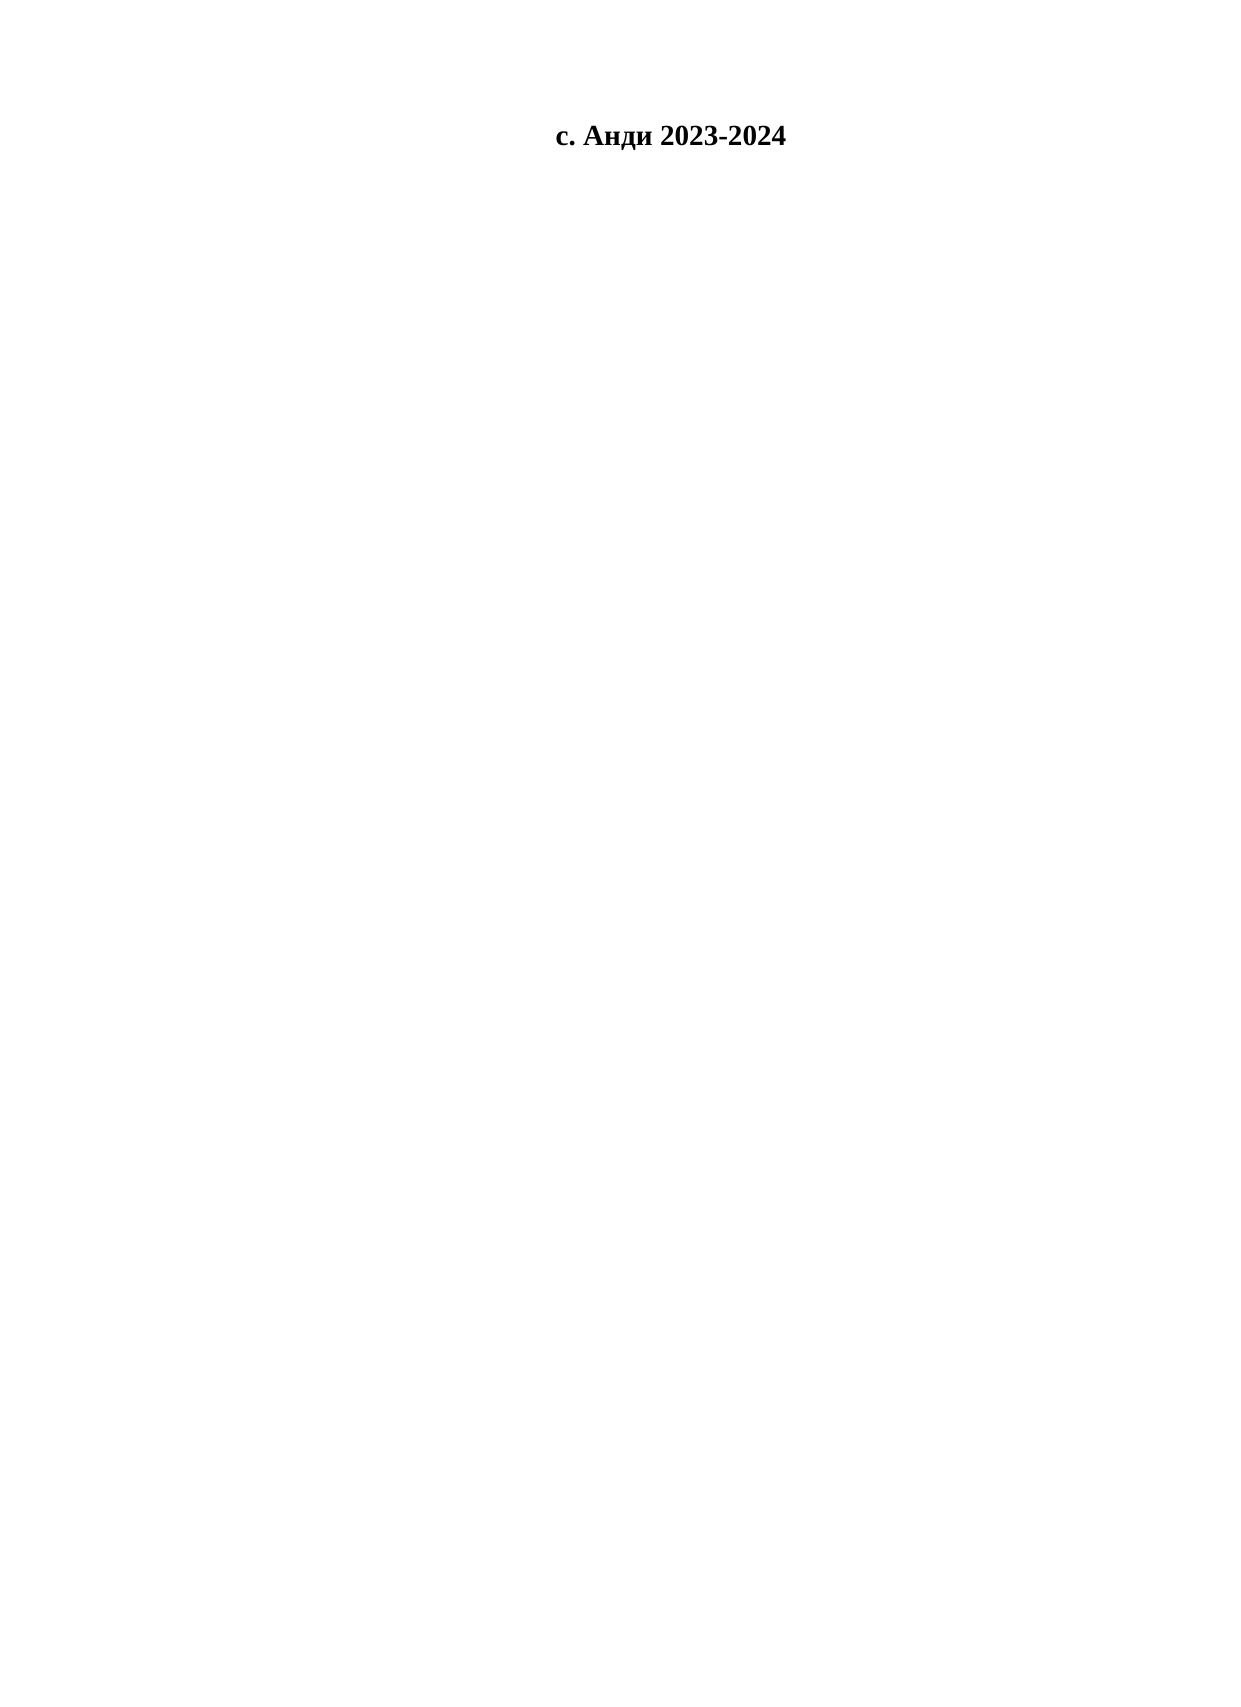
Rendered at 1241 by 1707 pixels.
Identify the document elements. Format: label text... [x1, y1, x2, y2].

text ​с. Анди‌ 2023-2024‌​ [190, 118, 1152, 152]
